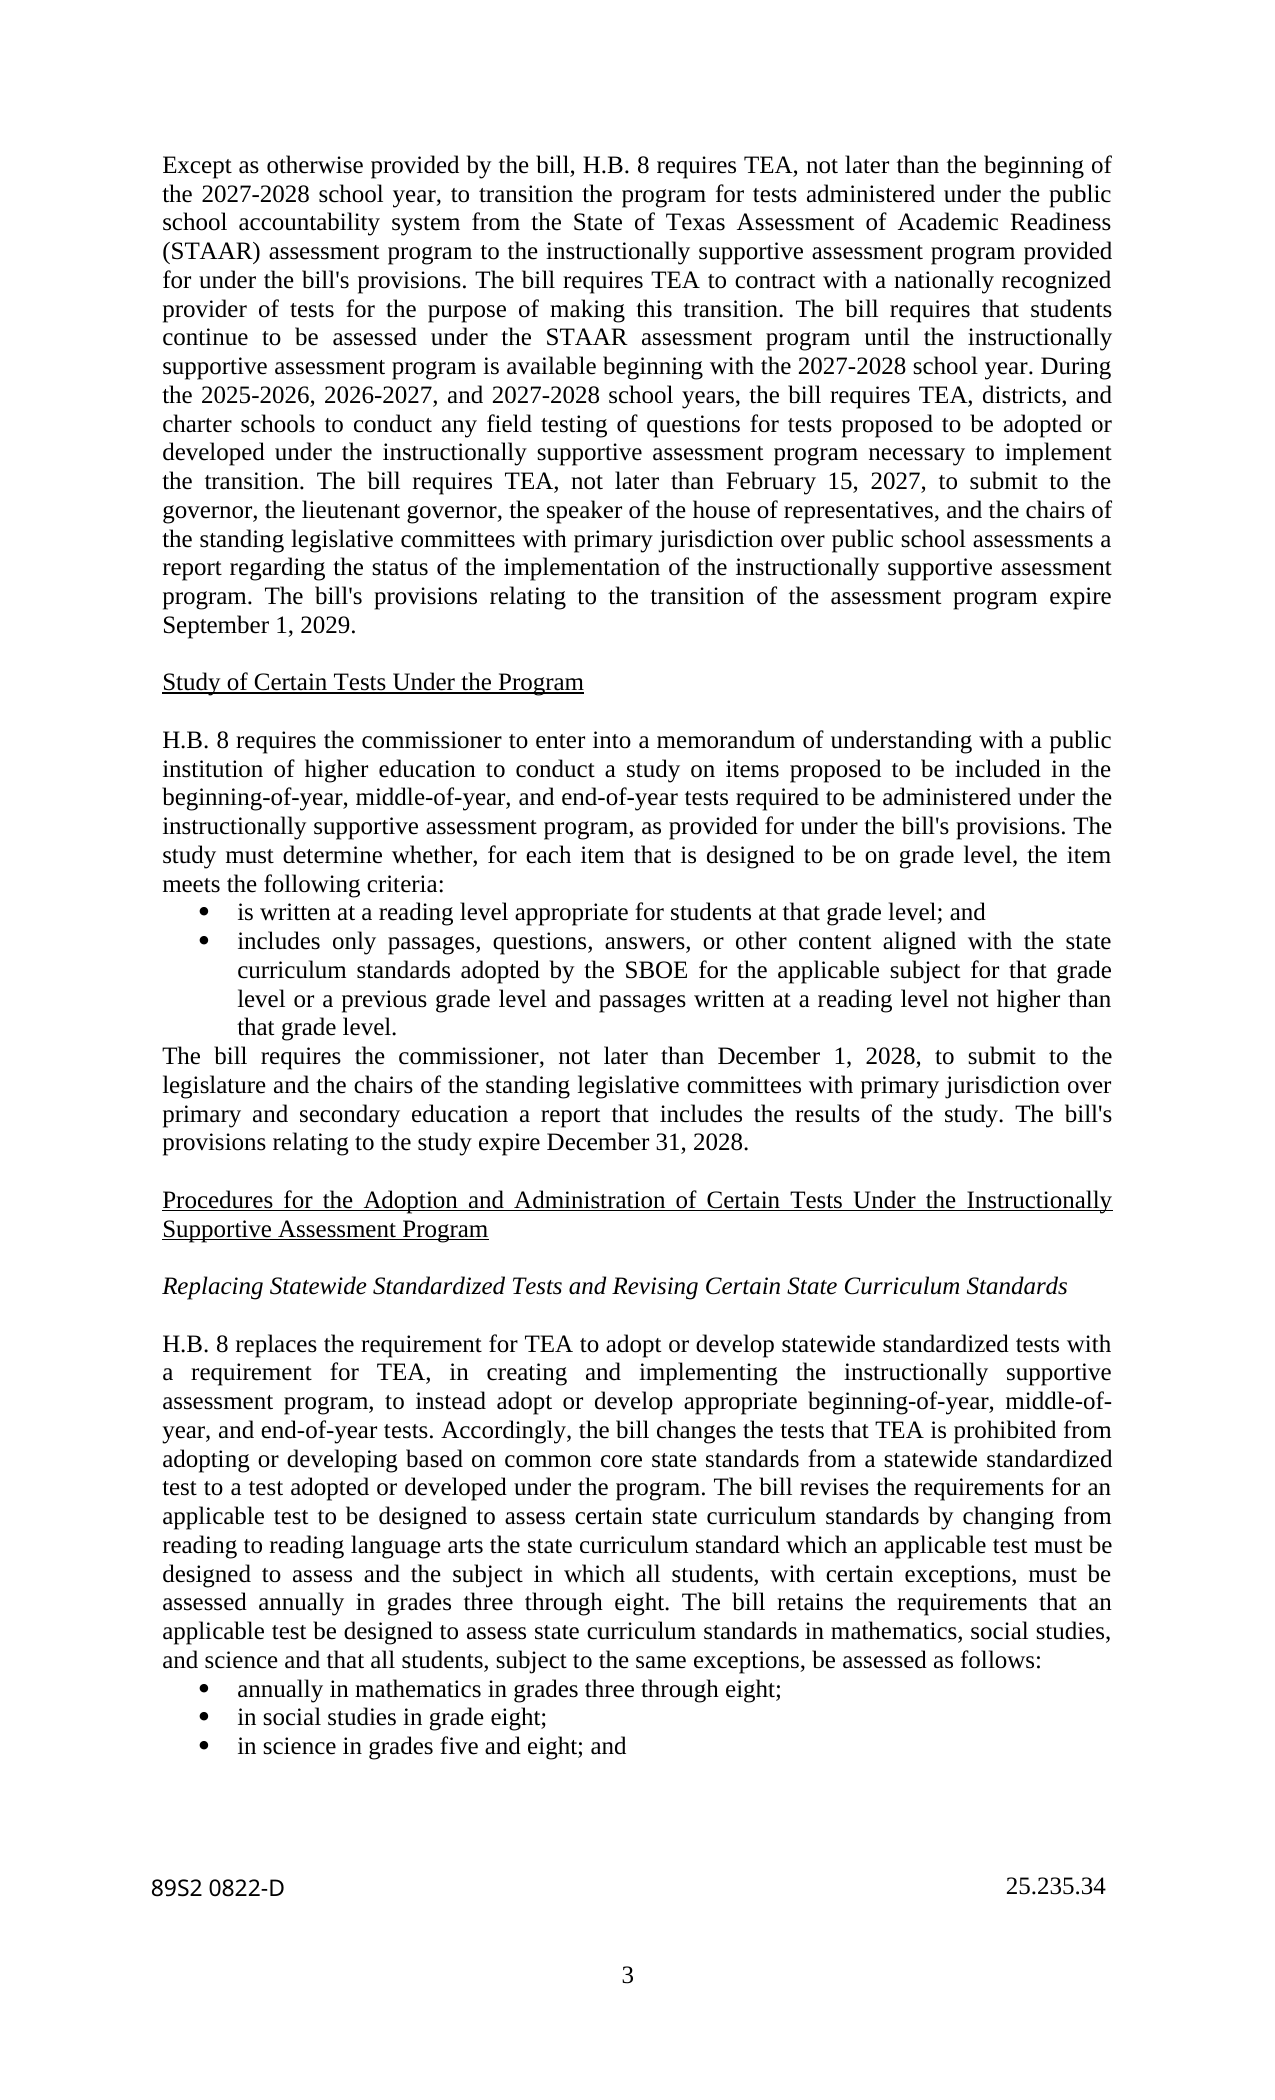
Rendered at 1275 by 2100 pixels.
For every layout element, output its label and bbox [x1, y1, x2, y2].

table_cell [150, 150, 1125, 1760]
